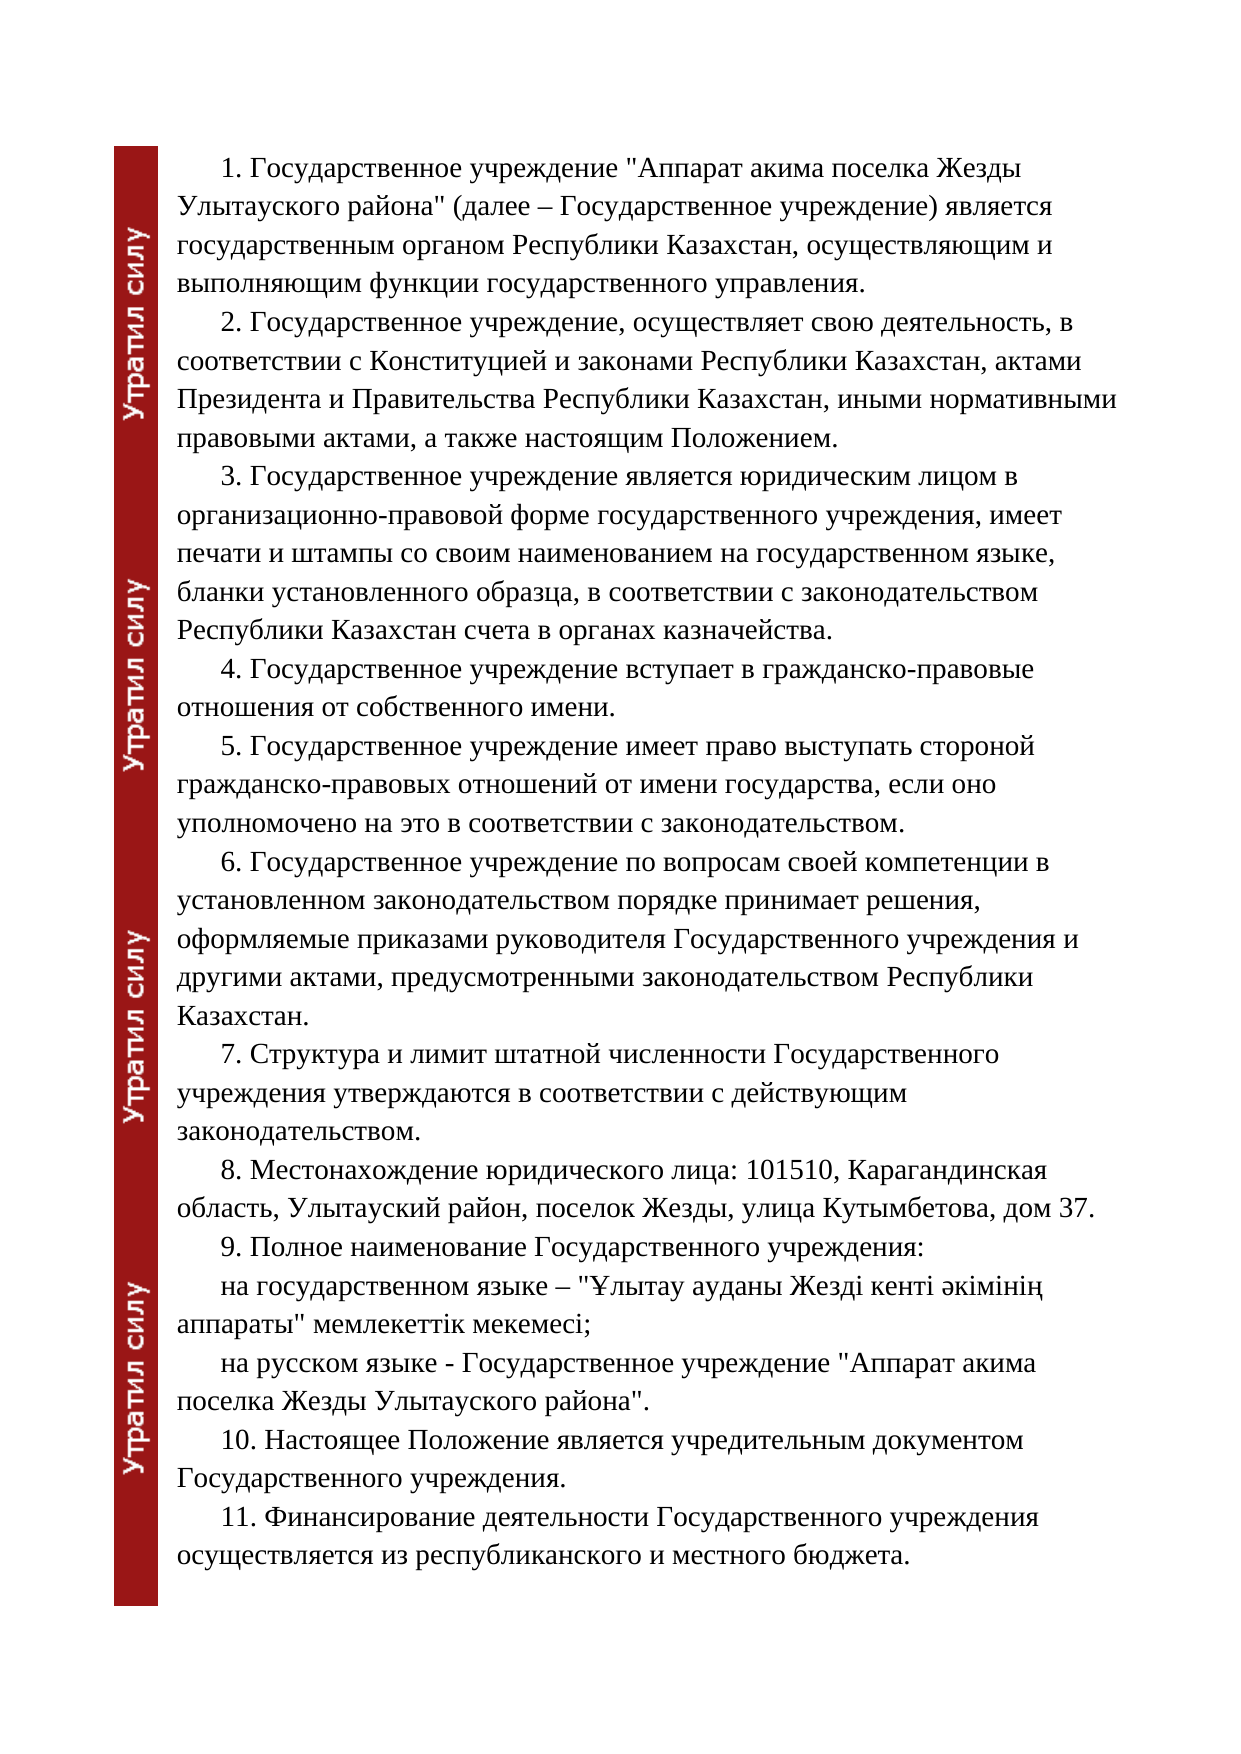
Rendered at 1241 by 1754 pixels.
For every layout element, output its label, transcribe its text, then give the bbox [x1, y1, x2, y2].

picture [114, 146, 158, 150]
picture [114, 1571, 158, 1606]
